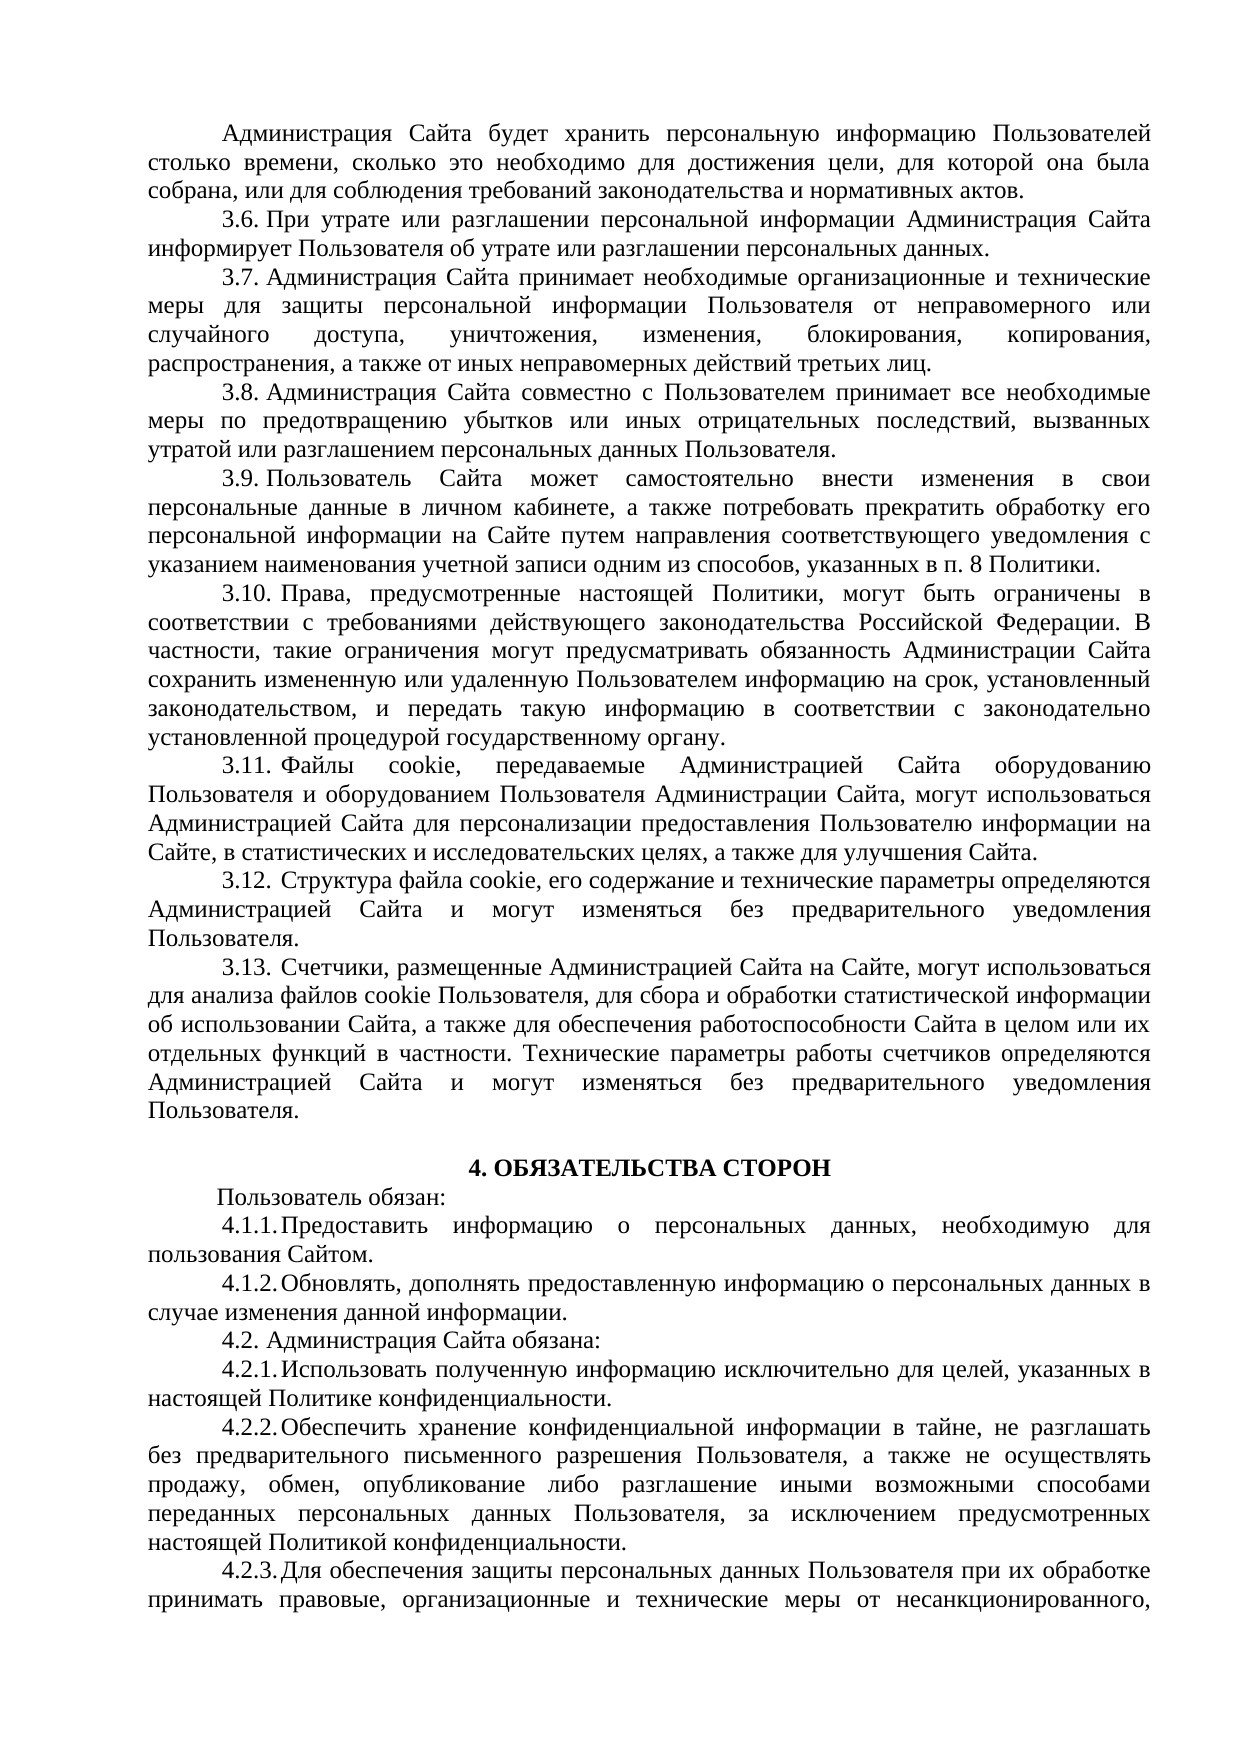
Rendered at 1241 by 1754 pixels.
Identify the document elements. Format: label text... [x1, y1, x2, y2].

list Обеспечить хранение конфиденциальной информации в тайне, не разглашать без предварительного письменного разрешения Пользователя, а также не осуществлять продажу, обмен, опубликование либо разглашение иными возможными способами переданных персональных данных Пользователя, за исключением предусмотренных настоящей Политикой конфиденциальности. [148, 1412, 1152, 1556]
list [148, 1556, 1152, 1613]
list Права, предусмотренные настоящей Политики, могут быть ограничены в соответствии с требованиями действующего законодательства Российской Федерации. В частности, такие ограничения могут предусматривать обязанность Администрации Сайта сохранить измененную или удаленную Пользователем информацию на срок, установленный законодательством, и передать такую информацию в соответствии с законодательно установленной процедурой государственному органу. [148, 578, 1152, 751]
list Администрация Сайта принимает необходимые организационные и технические меры для защиты персональной информации Пользователя от неправомерного или случайного доступа, уничтожения, изменения, блокирования, копирования, распространения, а также от иных неправомерных действий третьих лиц. [148, 262, 1152, 377]
text Пользователь обязан: [148, 1182, 1152, 1211]
list Пользователь Сайта может самостоятельно внести изменения в свои персональные данные в личном кабинете, а также потребовать прекратить обработку его персональной информации на Сайте путем направления соответствующего уведомления с указанием наименования учетной записи одним из способов, указанных в п. 8 Политики. [148, 463, 1152, 578]
list Структура файла cookie, его содержание и технические параметры определяются Администрацией Сайта и могут изменяться без предварительного уведомления Пользователя. [148, 866, 1152, 952]
list Администрация Сайта совместно с Пользователем принимает все необходимые меры по предотвращению убытков или иных отрицательных последствий, вызванных утратой или разглашением персональных данных Пользователя. [148, 377, 1152, 463]
list Администрация Сайта будет хранить персональную информацию Пользователей столько времени, сколько это необходимо для достижения цели, для которой она была собрана, или для соблюдения требований законодательства и нормативных актов. [148, 118, 1152, 204]
text 4. ОБЯЗАТЕЛЬСТВА СТОРОН [148, 1153, 1152, 1182]
list Счетчики, размещенные Администрацией Сайта на Сайте, могут использоваться для анализа файлов cookie Пользователя, для сбора и обработки статистической информации об использовании Сайта, а также для обеспечения работоспособности Сайта в целом или их отдельных функций в частности. Технические параметры работы счетчиков определяются Администрацией Сайта и могут изменяться без предварительного уведомления Пользователя. [148, 952, 1152, 1124]
list Обновлять, дополнять предоставленную информацию о персональных данных в случае изменения данной информации. [148, 1268, 1152, 1326]
list Предоставить информацию о персональных данных, необходимую для пользования Сайтом. [148, 1211, 1152, 1268]
list Использовать полученную информацию исключительно для целей, указанных в настоящей Политике конфиденциальности. [148, 1354, 1152, 1412]
list Файлы cookie, передаваемые Администрацией Сайта оборудованию Пользователя и оборудованием Пользователя Администрации Сайта, могут использоваться Администрацией Сайта для персонализации предоставления Пользователю информации на Сайте, в статистических и исследовательских целях, а также для улучшения Сайта. [148, 751, 1152, 866]
list При утрате или разглашении персональной информации Администрация Сайта информирует Пользователя об утрате или разглашении персональных данных. [148, 204, 1152, 262]
list Администрация Сайта обязана: [148, 1326, 1152, 1354]
